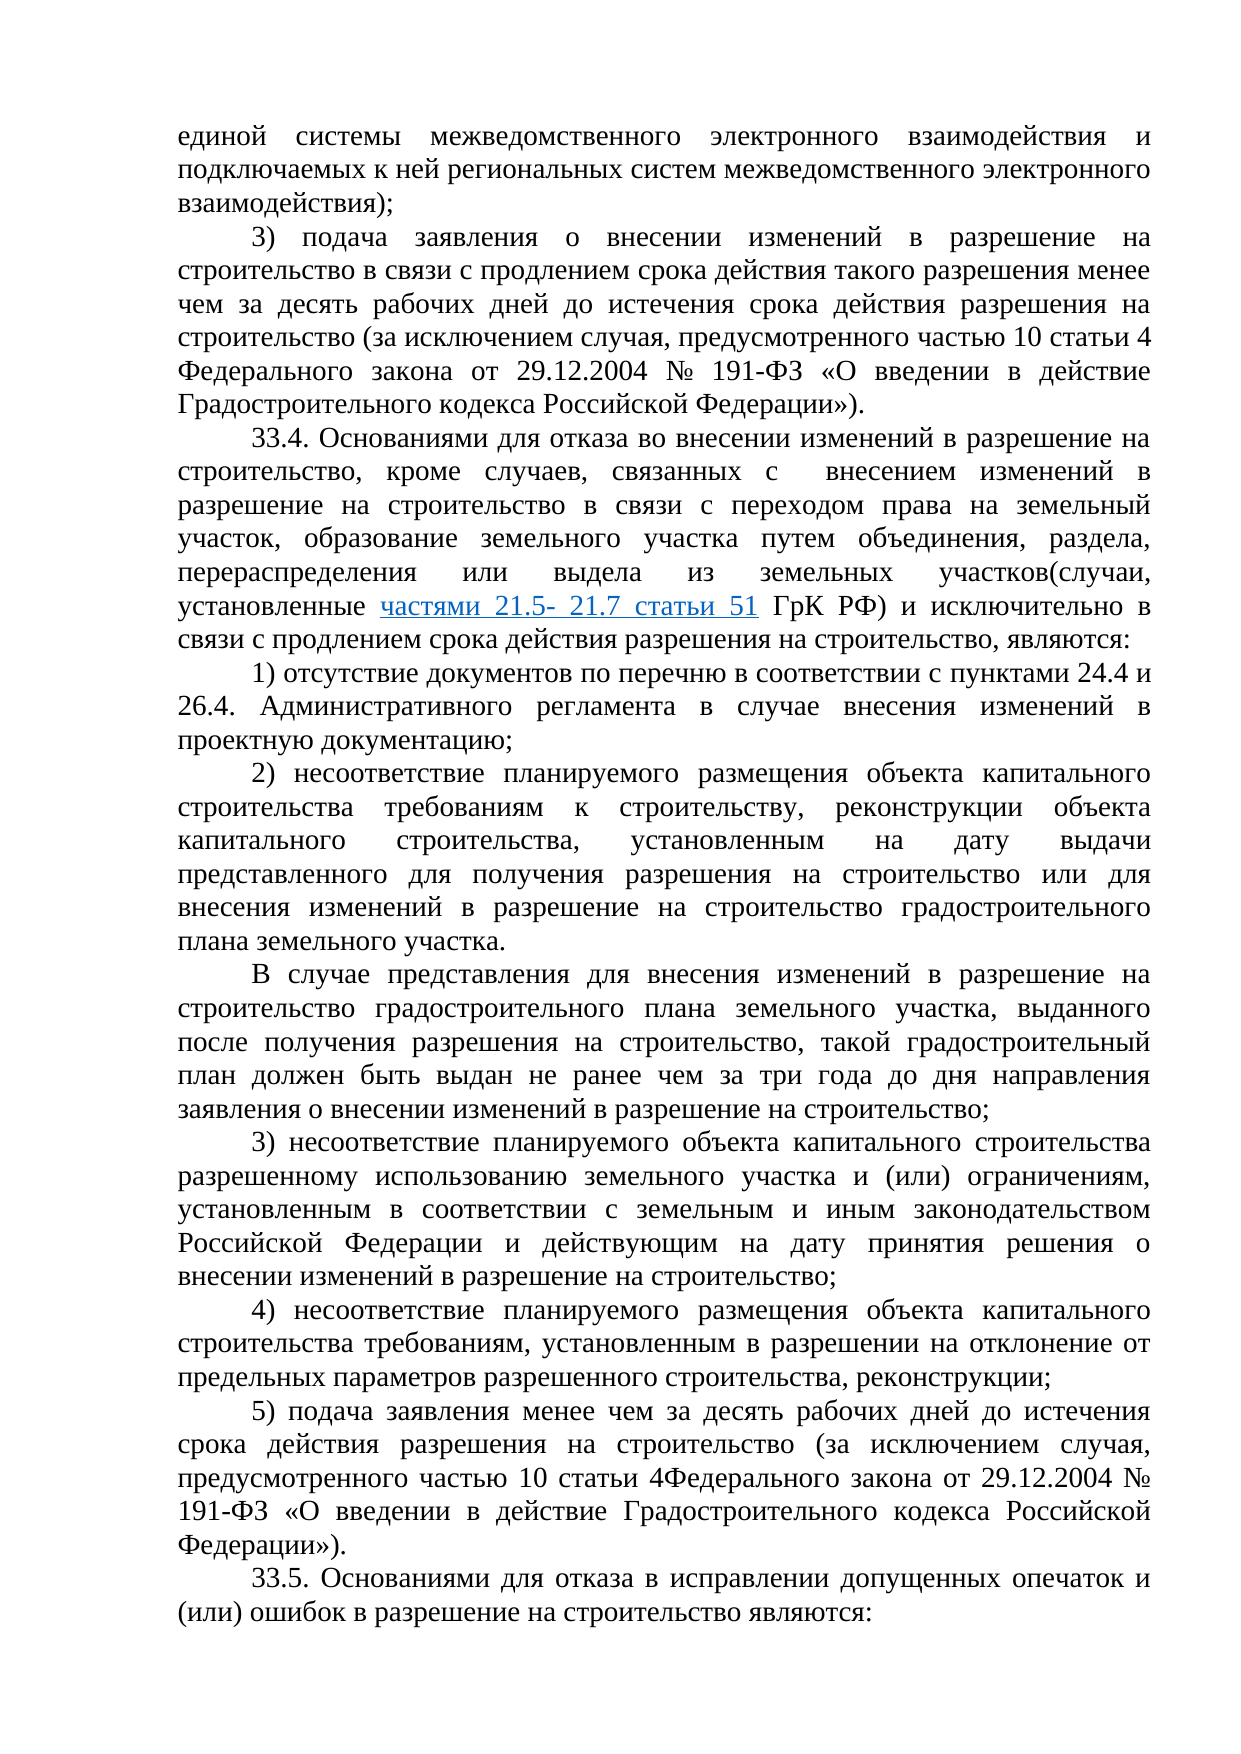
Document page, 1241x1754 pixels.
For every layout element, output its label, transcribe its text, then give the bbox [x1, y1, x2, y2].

text 3) подача заявления о внесении изменений в разрешение на строительство в связи с продлением срока действия такого разрешения менее чем за десять рабочих дней до истечения срока действия разрешения на строительство (за исключением случая, предусмотренного частью 10 статьи 4 Федерального закона от 29.12.2004 № 191-ФЗ «О введении в действие Градостроительного кодекса Российской Федерации»). [177, 219, 1152, 420]
text 4) несоответствие планируемого размещения объекта капитального строительства требованиям, установленным в разрешении на отклонение от предельных параметров разрешенного строительства, реконструкции; [177, 1292, 1152, 1393]
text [177, 118, 1152, 219]
text 2) несоответствие планируемого размещения объекта капитального строительства требованиям к строительству, реконструкции объекта капитального строительства, установленным на дату выдачи представленного для получения разрешения на строительство или для внесения изменений в разрешение на строительство градостроительного плана земельного участка. [177, 755, 1152, 957]
text В случае представления для внесения изменений в разрешение на строительство градостроительного плана земельного участка, выданного после получения разрешения на строительство, такой градостроительный план должен быть выдан не ранее чем за три года до дня направления заявления о внесении изменений в разрешение на строительство; [177, 957, 1152, 1124]
text 5) подача заявления менее чем за десять рабочих дней до истечения срока действия разрешения на строительство (за исключением случая, предусмотренного частью 10 статьи 4Федерального закона от 29.12.2004 № 191-ФЗ «О введении в действие Градостроительного кодекса Российской Федерации»). [177, 1393, 1152, 1560]
text 3) несоответствие планируемого объекта капитального строительства разрешенному использованию земельного участка и (или) ограничениям, установленным в соответствии с земельным и иным законодательством Российской Федерации и действующим на дату принятия решения о внесении изменений в разрешение на строительство; [177, 1124, 1152, 1292]
text 1) отсутствие документов по перечню в соответствии с пунктами 24.4 и 26.4. Административного регламента в случае внесения изменений в проектную документацию; [177, 655, 1152, 755]
text 33.5. Основаниями для отказа в исправлении допущенных опечаток и (или) ошибок в разрешение на строительство являются: [177, 1560, 1152, 1627]
text 33.4. Основаниями для отказа во внесении изменений в разрешение на строительство, кроме случаев, связанных с внесением изменений в разрешение на строительство в связи с переходом права на земельный участок, образование земельного участка путем объединения, раздела, перераспределения или выдела из земельных участков(случаи, установленные частями 21.5- 21.7 статьи 51 ГрК РФ) и исключительно в связи с продлением срока действия разрешения на строительство, являются: [177, 420, 1152, 655]
